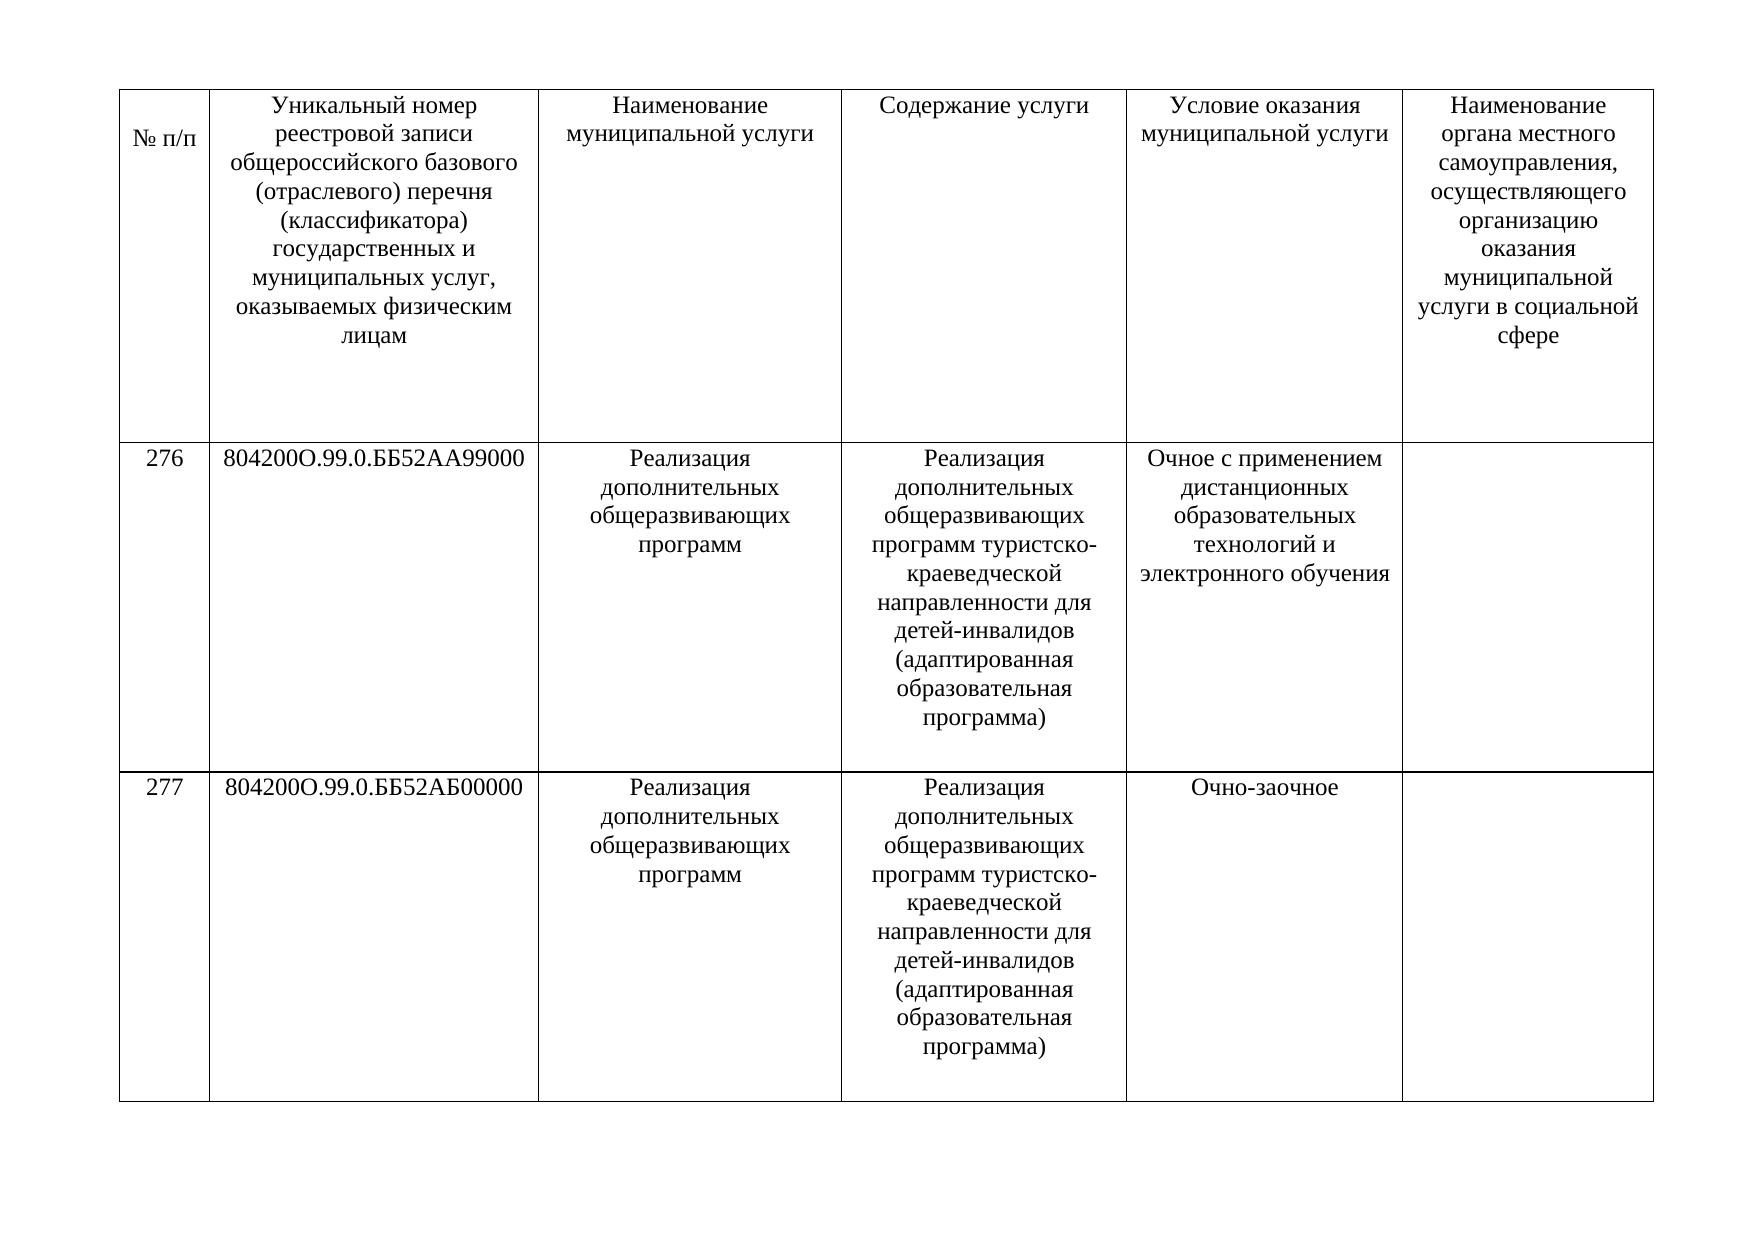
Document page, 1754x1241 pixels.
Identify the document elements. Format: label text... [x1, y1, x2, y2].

table_cell Реализация дополнительных общеразвивающих программ [539, 773, 841, 1101]
table_cell 276 [120, 443, 209, 771]
table_cell [1403, 443, 1653, 771]
table_cell Реализация дополнительных общеразвивающих программ туристско-краеведческой направленности для детей-инвалидов (адаптированная образовательная программа) [842, 773, 1126, 1101]
table_cell Реализация дополнительных общеразвивающих программ туристско-краеведческой направленности для детей-инвалидов (адаптированная образовательная программа) [842, 443, 1126, 771]
table_header Условие оказания муниципальной услуги [1127, 90, 1402, 442]
table_cell Реализация дополнительных общеразвивающих программ [539, 443, 841, 771]
table_header Содержание услуги [842, 90, 1126, 442]
table_cell 804200О.99.0.ББ52АА99000 [210, 443, 538, 771]
table_cell 277 [120, 773, 209, 1101]
table_header Наименование муниципальной услуги [539, 90, 841, 442]
table_cell Очно-заочное [1127, 773, 1402, 1101]
table_cell 804200О.99.0.ББ52АБ00000 [210, 773, 538, 1101]
table_header Уникальный номер реестровой записи общероссийского базового (отраслевого) перечня (классификатора) государственных и муниципальных услуг, оказываемых физическим лицам [210, 90, 538, 442]
table_cell [1403, 773, 1653, 1101]
table_header Наименование органа местного самоуправления, осуществляющего организацию оказания муниципальной услуги в социальной сфере [1403, 90, 1653, 442]
table_cell Очное с применением дистанционных образовательных технологий и электронного обучения [1127, 443, 1402, 771]
table_header № п/п [120, 90, 209, 442]
